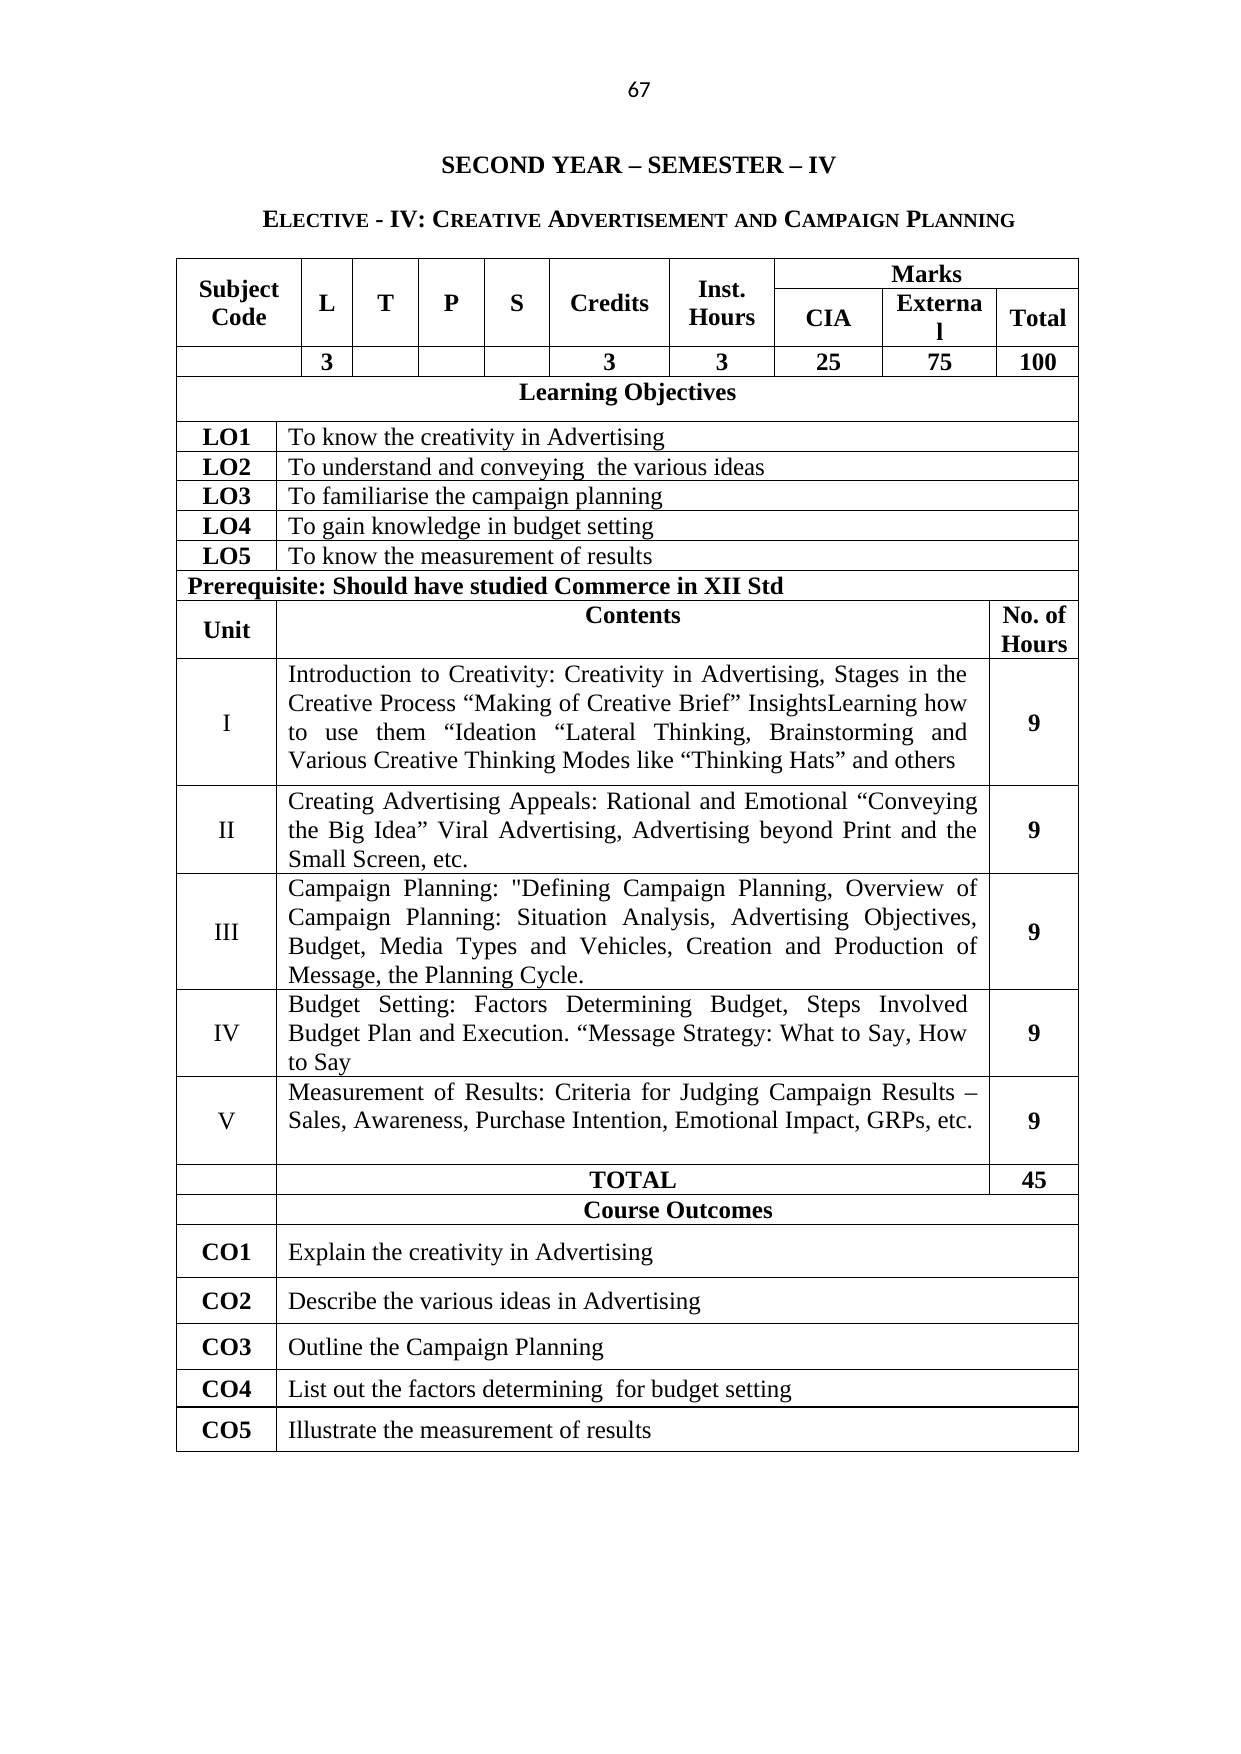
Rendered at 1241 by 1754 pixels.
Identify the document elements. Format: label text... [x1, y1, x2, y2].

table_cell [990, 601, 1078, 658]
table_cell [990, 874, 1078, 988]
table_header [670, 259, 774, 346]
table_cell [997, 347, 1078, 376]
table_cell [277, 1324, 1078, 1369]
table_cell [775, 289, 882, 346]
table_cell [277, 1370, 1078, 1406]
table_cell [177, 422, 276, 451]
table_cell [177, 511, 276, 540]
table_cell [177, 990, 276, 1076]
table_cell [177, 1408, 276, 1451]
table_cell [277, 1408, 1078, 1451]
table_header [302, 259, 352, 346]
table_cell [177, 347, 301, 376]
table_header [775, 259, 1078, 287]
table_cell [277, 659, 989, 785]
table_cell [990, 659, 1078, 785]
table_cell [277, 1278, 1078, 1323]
text SECOND YEAR – SEMESTER – IV [187, 150, 1090, 179]
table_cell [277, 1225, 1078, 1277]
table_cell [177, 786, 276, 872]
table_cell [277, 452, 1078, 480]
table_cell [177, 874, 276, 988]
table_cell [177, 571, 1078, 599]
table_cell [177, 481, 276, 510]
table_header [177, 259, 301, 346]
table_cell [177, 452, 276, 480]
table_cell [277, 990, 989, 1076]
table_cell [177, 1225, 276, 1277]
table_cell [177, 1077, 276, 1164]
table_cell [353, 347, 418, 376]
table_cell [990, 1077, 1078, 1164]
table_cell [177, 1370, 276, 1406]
text Elective - IV: Creative Advertisement and Campaign Planning [187, 204, 1090, 233]
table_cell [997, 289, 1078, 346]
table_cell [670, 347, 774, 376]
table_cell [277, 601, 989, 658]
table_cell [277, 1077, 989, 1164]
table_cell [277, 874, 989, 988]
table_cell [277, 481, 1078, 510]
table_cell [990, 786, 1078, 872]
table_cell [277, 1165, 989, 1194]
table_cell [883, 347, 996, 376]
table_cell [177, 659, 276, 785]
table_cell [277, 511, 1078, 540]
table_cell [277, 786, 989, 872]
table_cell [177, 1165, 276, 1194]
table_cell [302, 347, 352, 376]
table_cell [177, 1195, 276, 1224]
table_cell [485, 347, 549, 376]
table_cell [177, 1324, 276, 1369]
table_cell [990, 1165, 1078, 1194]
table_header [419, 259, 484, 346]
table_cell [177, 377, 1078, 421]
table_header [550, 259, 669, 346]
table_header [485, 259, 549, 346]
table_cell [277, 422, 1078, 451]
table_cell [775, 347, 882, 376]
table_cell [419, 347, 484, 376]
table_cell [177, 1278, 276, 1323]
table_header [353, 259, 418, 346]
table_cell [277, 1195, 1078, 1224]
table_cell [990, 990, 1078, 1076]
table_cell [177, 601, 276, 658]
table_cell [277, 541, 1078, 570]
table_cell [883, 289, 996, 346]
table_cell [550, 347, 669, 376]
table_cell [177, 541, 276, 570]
